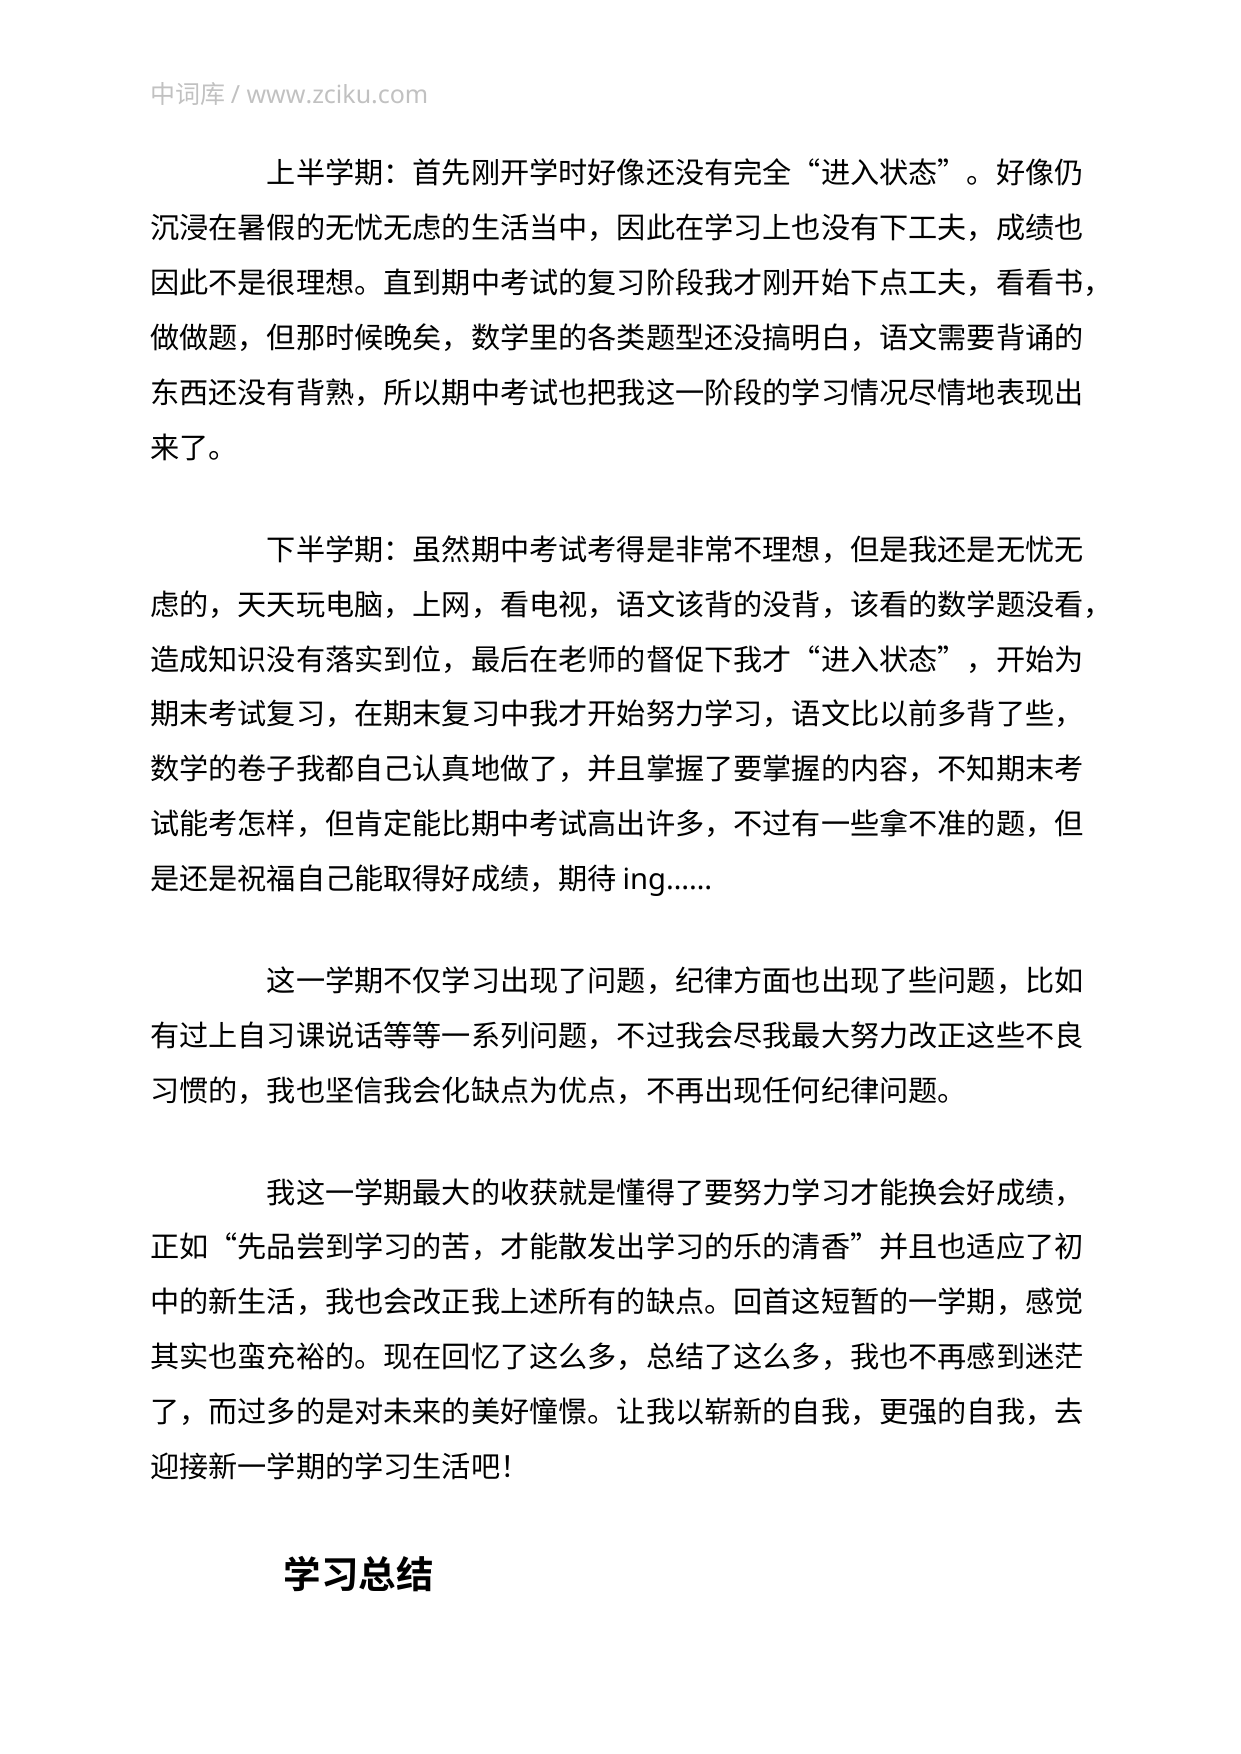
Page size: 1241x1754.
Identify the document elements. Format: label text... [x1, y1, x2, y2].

text 这一学期不仅学习出现了问题，纪律方面也出现了些问题，比如有过上自习课说话等等一系列问题，不过我会尽我最大努力改正这些不良习惯的，我也坚信我会化缺点为优点，不再出现任何纪律问题。 [150, 958, 1090, 1110]
text 学习总结 [150, 1545, 1090, 1600]
text 下半学期：虽然期中考试考得是非常不理想，但是我还是无忧无虑的，天天玩电脑，上网，看电视，语文该背的没背，该看的数学题没看，造成知识没有落实到位，最后在老师的督促下我才“进入状态”，开始为期末考试复习，在期末复习中我才开始努力学习，语文比以前多背了些，数学的卷子我都自己认真地做了，并且掌握了要掌握的内容，不知期末考试能考怎样，但肯定能比期中考试高出许多，不过有一些拿不准的题，但是还是祝福自己能取得好成绩，期待ing…… [150, 526, 1090, 898]
text 上半学期：首先刚开学时好像还没有完全“进入状态”。好像仍沉浸在暑假的无忧无虑的生活当中，因此在学习上也没有下工夫，成绩也因此不是很理想。直到期中考试的复习阶段我才刚开始下点工夫，看看书，做做题，但那时候晚矣，数学里的各类题型还没搞明白，语文需要背诵的东西还没有背熟，所以期中考试也把我这一阶段的学习情况尽情地表现出来了。 [150, 150, 1090, 467]
text 我这一学期最大的收获就是懂得了要努力学习才能换会好成绩，正如“先品尝到学习的苦，才能散发出学习的乐的清香”并且也适应了初中的新生活，我也会改正我上述所有的缺点。回首这短暂的一学期，感觉其实也蛮充裕的。现在回忆了这么多，总结了这么多，我也不再感到迷茫了，而过多的是对未来的美好憧憬。让我以崭新的自我，更强的自我，去迎接新一学期的学习生活吧！ [150, 1169, 1090, 1486]
